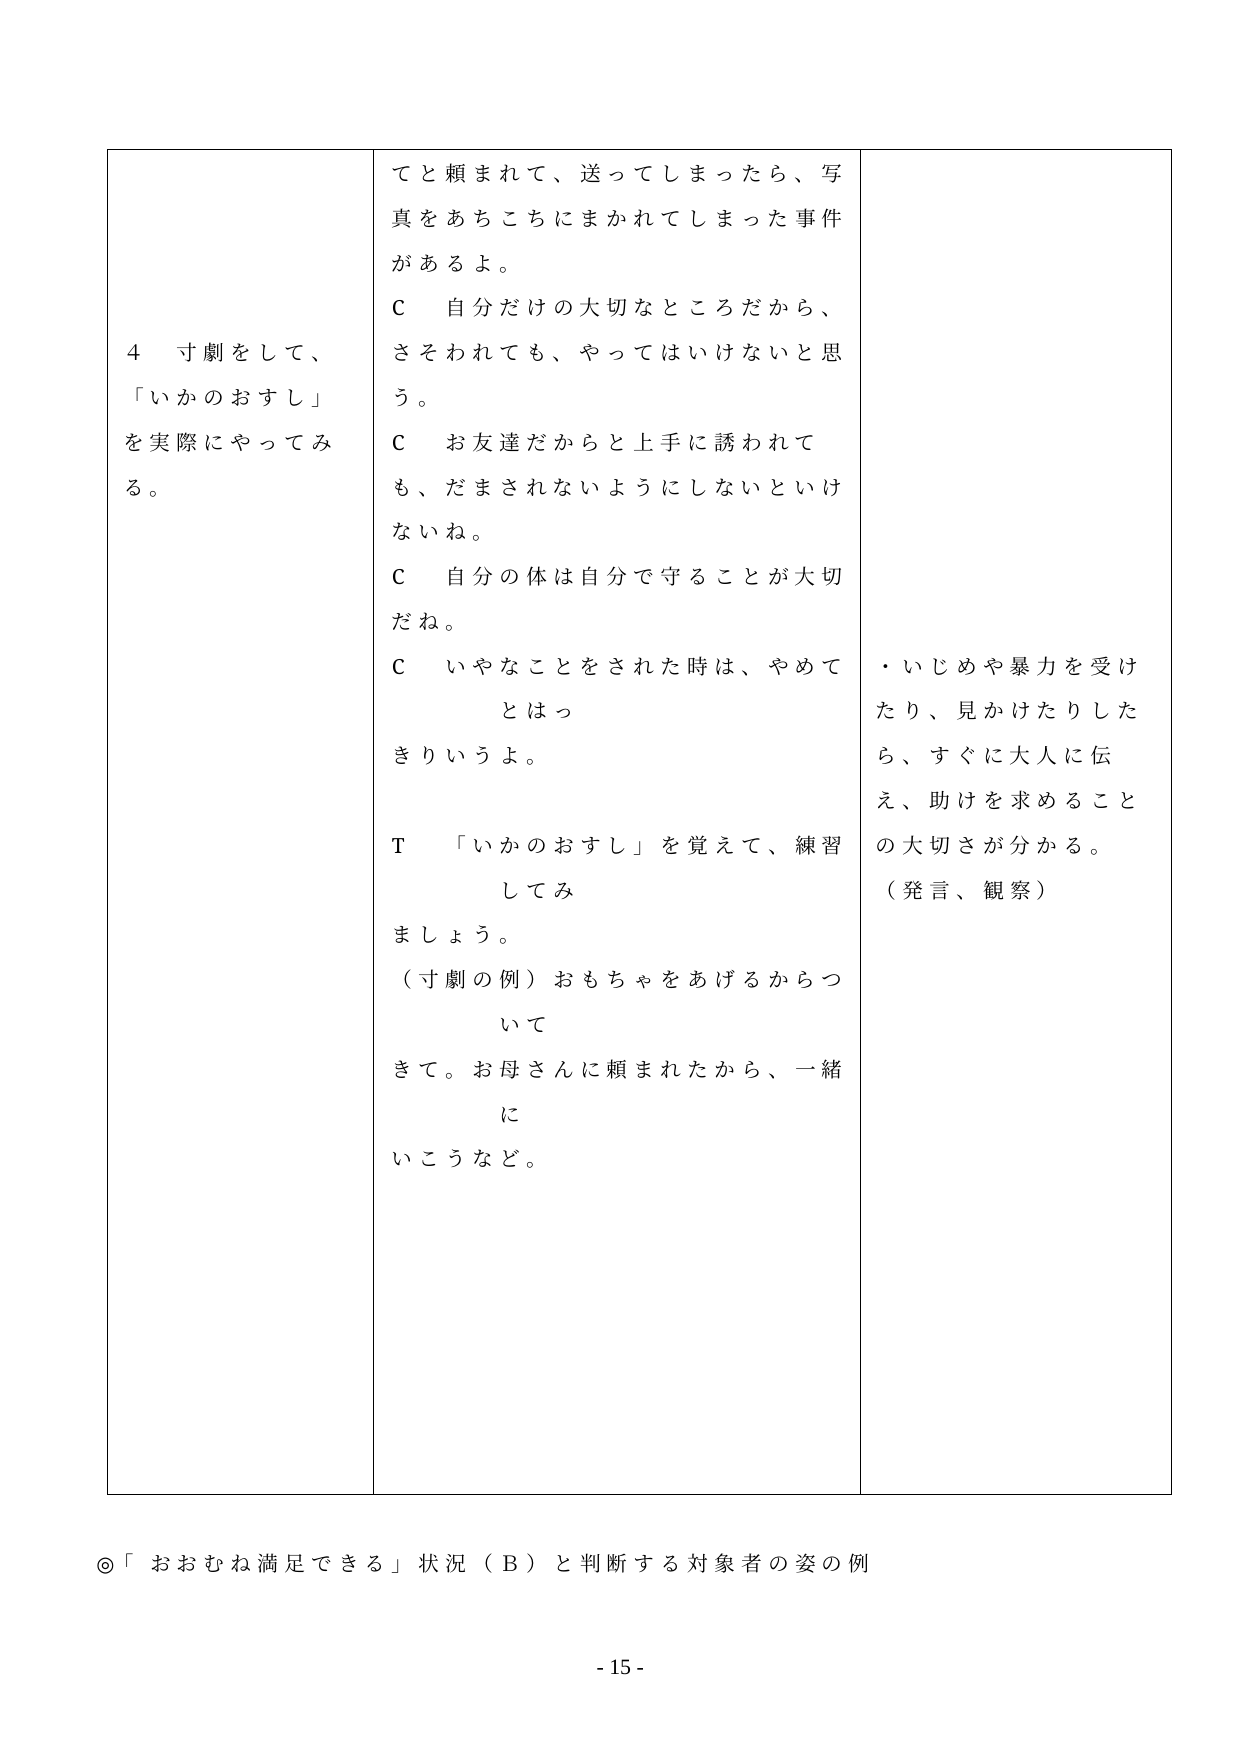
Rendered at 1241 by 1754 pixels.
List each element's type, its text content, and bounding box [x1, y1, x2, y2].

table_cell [108, 150, 373, 1494]
text ◎｢おおむね満足できる」状況（Ｂ）と判断する対象者の姿の例 [96, 1540, 1144, 1584]
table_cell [374, 150, 860, 1494]
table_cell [861, 150, 1171, 1494]
